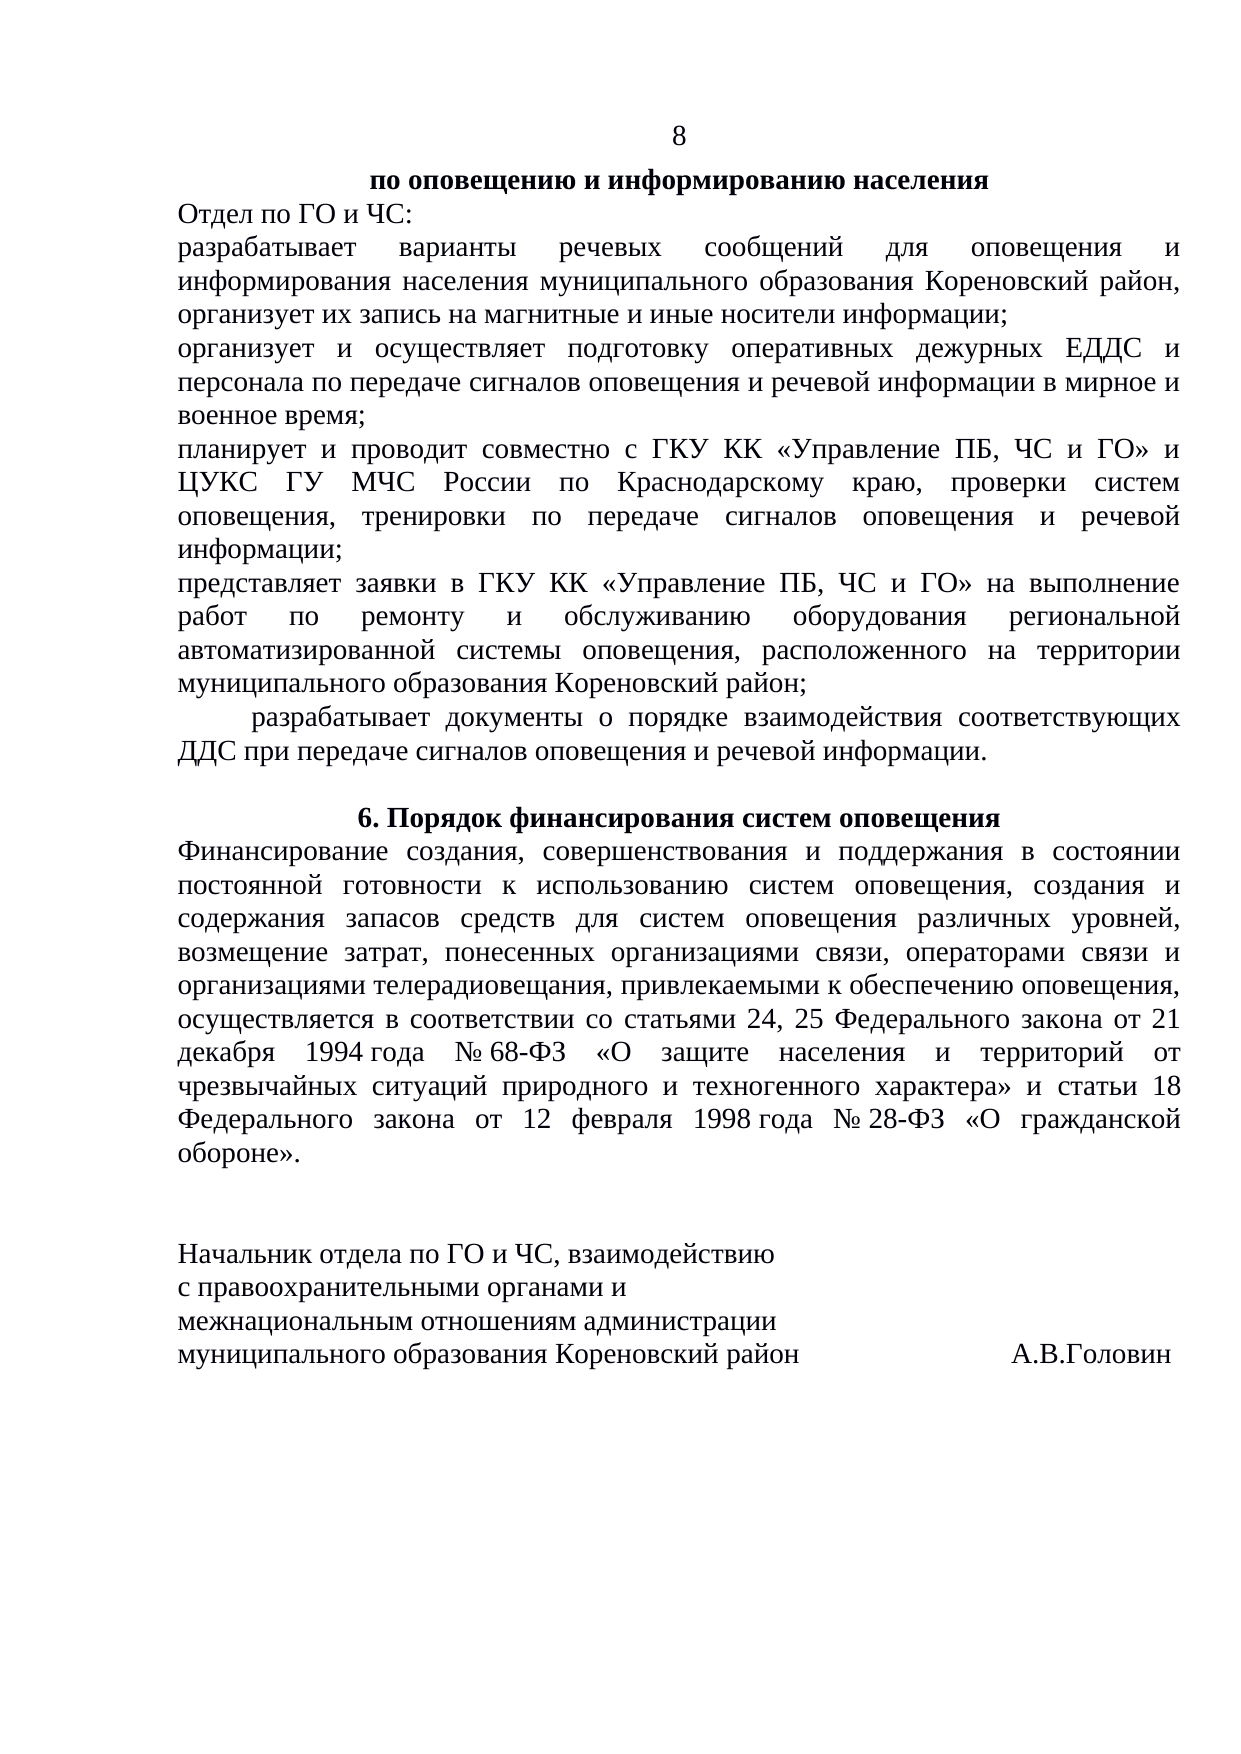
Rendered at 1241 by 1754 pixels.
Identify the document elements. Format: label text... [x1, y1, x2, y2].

text планирует и проводит совместно с ГКУ КК «Управление ПБ, ЧС и ГО» и ЦУКС ГУ МЧС России по Краснодарскому краю, проверки систем оповещения, тренировки по передаче сигналов оповещения и речевой информации; [177, 431, 1181, 565]
text разрабатывает варианты речевых сообщений для оповещения и информирования населения муниципального образования Кореновский район, организует их запись на магнитные и иные носители информации; [177, 229, 1181, 330]
text с правоохранительными органами и [177, 1269, 1181, 1303]
text Начальник отдела по ГО и ЧС, взаимодействию [177, 1236, 1181, 1269]
text Финансирование создания, совершенствования и поддержания в состоянии постоянной готовности к использованию систем оповещения, создания и содержания запасов средств для систем оповещения различных уровней, возмещение затрат, понесенных организациями связи, операторами связи и организациями телерадиовещания, привлекаемыми к обеспечению оповещения, осуществляется в соответствии со статьями 24, 25 Федерального закона от 21 декабря 1994 года № 68-ФЗ «О защите населения и территорий от чрезвычайных ситуаций природного и техногенного характера» и статьи 18 Федерального закона от 12 февраля 1998 года № 28-ФЗ «О гражданской обороне». [177, 833, 1181, 1169]
text разрабатывает документы о порядке взаимодействия соответствующих ДДС при передаче сигналов оповещения и речевой информации. [177, 699, 1181, 766]
text представляет заявки в ГКУ КК «Управление ПБ, ЧС и ГО» на выполнение работ по ремонту и обслуживанию оборудования региональной автоматизированной системы оповещения, расположенного на территории муниципального образования Кореновский район; [177, 565, 1181, 699]
text 6. Порядок финансирования систем оповещения [177, 800, 1181, 833]
text муниципального образования Кореновский район А.В.Головин [177, 1336, 1181, 1370]
text организует и осуществляет подготовку оперативных дежурных ЕДДС и персонала по передаче сигналов оповещения и речевой информации в мирное и военное время; [177, 330, 1181, 431]
text межнациональным отношениям администрации [177, 1303, 1181, 1336]
text по оповещению и информированию населения [177, 162, 1181, 196]
text Отдел по ГО и ЧС: [177, 196, 1181, 229]
